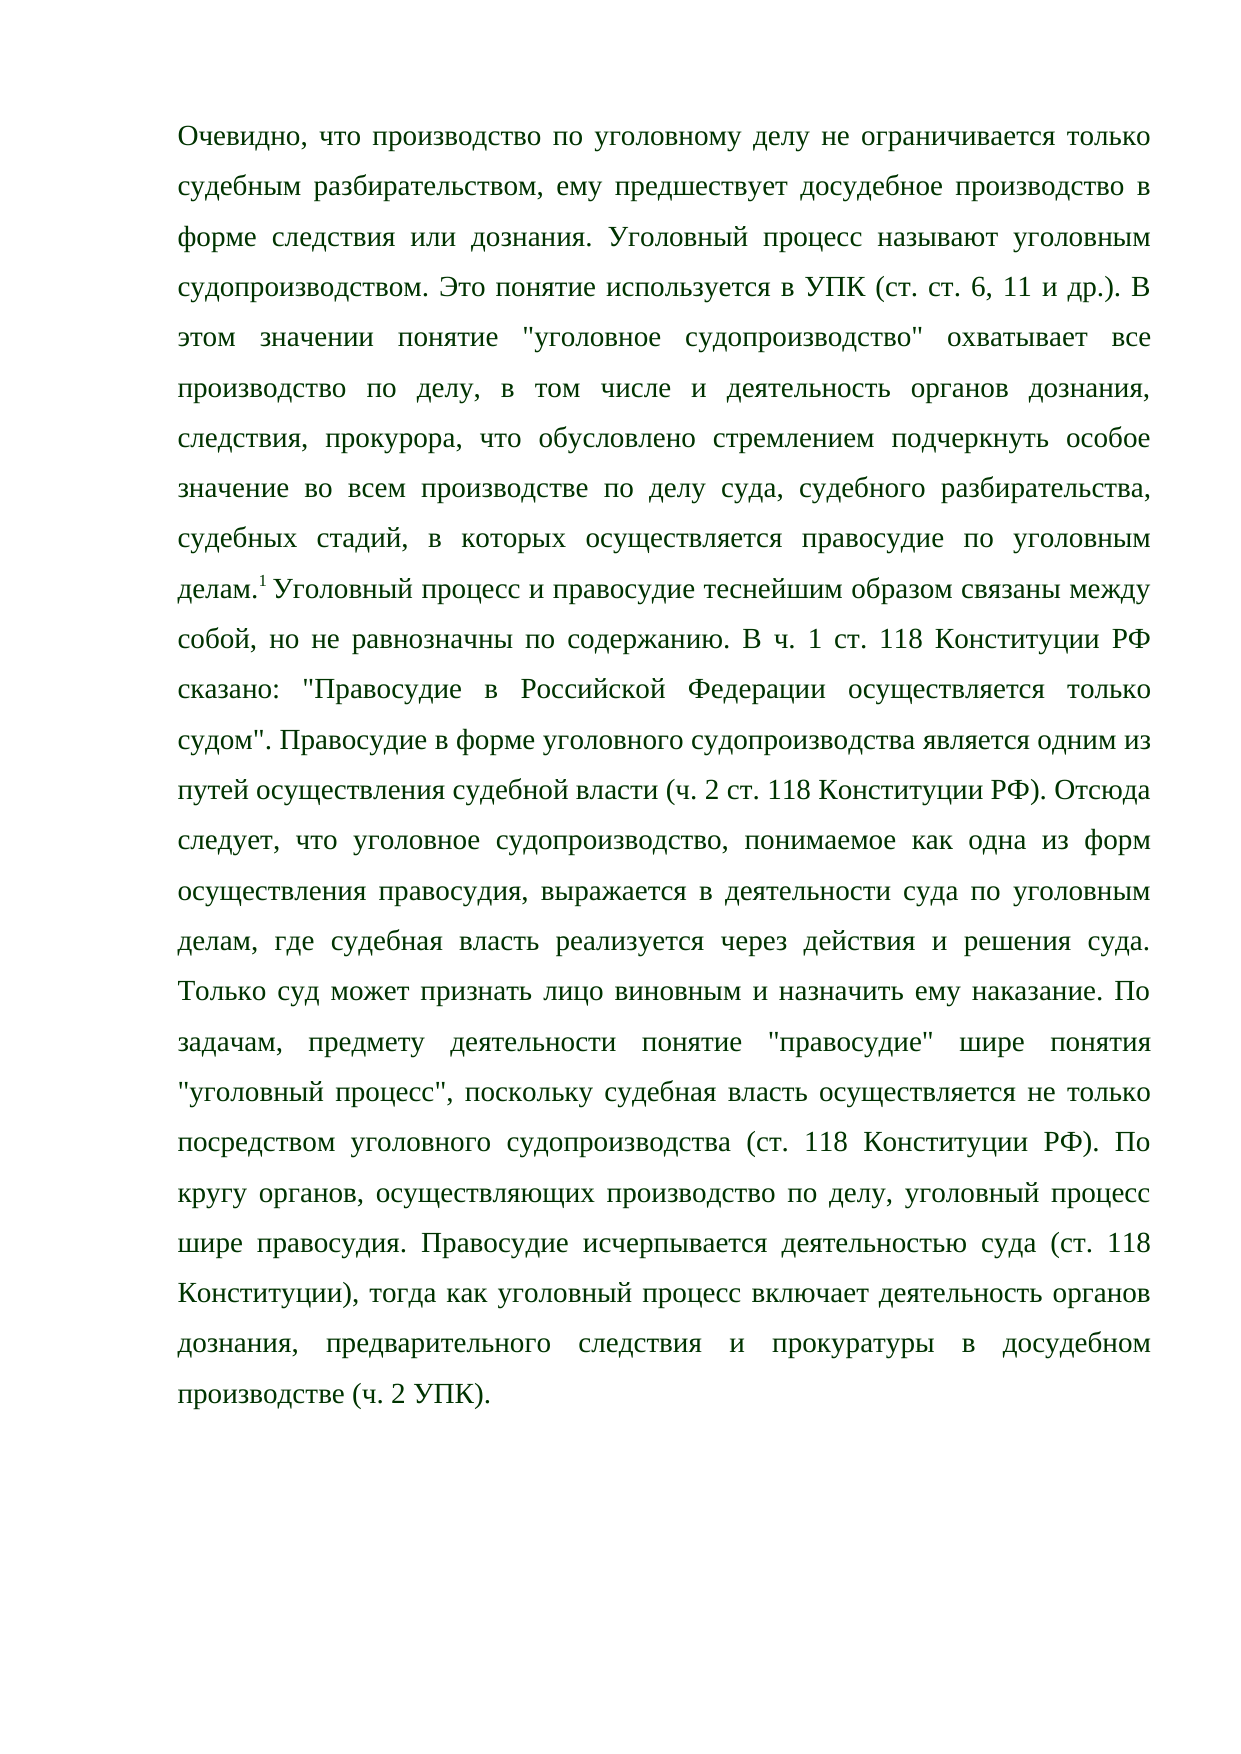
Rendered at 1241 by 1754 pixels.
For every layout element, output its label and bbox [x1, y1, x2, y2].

text [177, 118, 1152, 1409]
